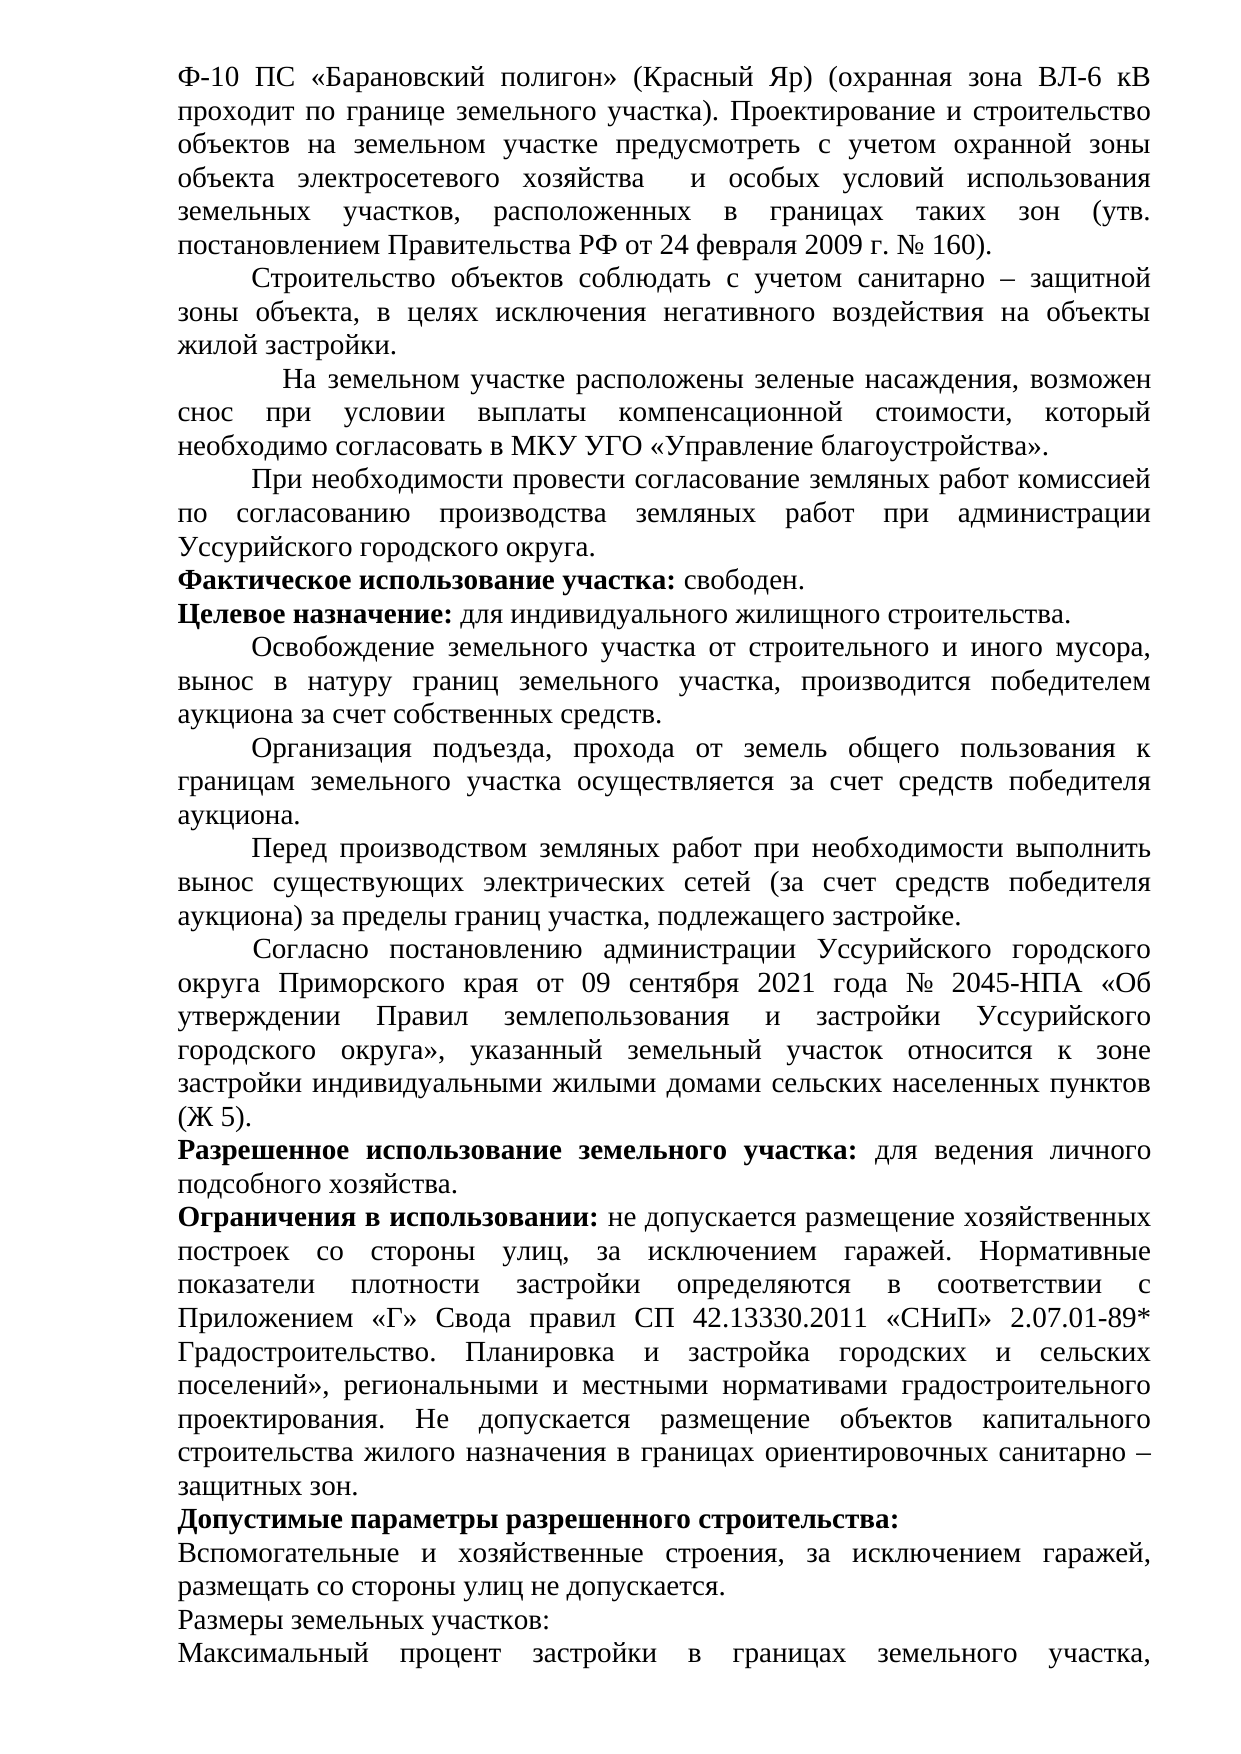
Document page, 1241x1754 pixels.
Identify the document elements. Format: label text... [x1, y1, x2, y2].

text Ограничения в использовании: не допускается размещение хозяйственных построек со стороны улиц, за исключением гаражей. Нормативные показатели плотности застройки определяются в соответствии с Приложением «Г» Свода правил СП 42.13330.2011 «СНиП» 2.07.01-89* Градостроительство. Планировка и застройка городских и сельских поселений», региональными и местными нормативами градостроительного проектирования. Не допускается размещение объектов капитального строительства жилого назначения в границах ориентировочных санитарно – защитных зон. [177, 1199, 1152, 1501]
text Перед производством земляных работ при необходимости выполнить вынос существующих электрических сетей (за счет средств победителя аукциона) за пределы границ участка, подлежащего застройке. [177, 831, 1152, 931]
text Освобождение земельного участка от строительного и иного мусора, вынос в натуру границ земельного участка, производится победителем аукциона за счет собственных средств. [177, 629, 1152, 730]
text Организация подъезда, прохода от земель общего пользования к границам земельного участка осуществляется за счет средств победителя аукциона. [177, 730, 1152, 831]
text Разрешенное использование земельного участка: для ведения личного подсобного хозяйства. [177, 1132, 1152, 1199]
text Вспомогательные и хозяйственные строения, за исключением гаражей, размещать со стороны улиц не допускается. [177, 1535, 1152, 1602]
text Допустимые параметры разрешенного строительства: [177, 1501, 1152, 1535]
text Согласно постановлению администрации Уссурийского городского округа Приморского края от 09 сентября 2021 года № 2045-НПА «Об утверждении Правил землепользования и застройки Уссурийского городского округа», указанный земельный участок относится к зоне застройки индивидуальными жилыми домами сельских населенных пунктов (Ж 5). [177, 931, 1152, 1132]
text Размеры земельных участков: [177, 1602, 1152, 1636]
text При необходимости провести согласование земляных работ комиссией по согласованию производства земляных работ при администрации Уссурийского городского округа. [177, 462, 1152, 562]
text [177, 1636, 1152, 1669]
text Строительство объектов соблюдать с учетом санитарно – защитной зоны объекта, в целях исключения негативного воздействия на объекты жилой застройки. [177, 260, 1152, 361]
text На земельном участке расположены зеленые насаждения, возможен снос при условии выплаты компенсационной стоимости, который необходимо согласовать в МКУ УГО «Управление благоустройства». [177, 361, 1152, 462]
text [177, 59, 1152, 260]
text Фактическое использование участка: свободен. [177, 562, 1152, 596]
text Целевое назначение: для индивидуального жилищного строительства. [177, 596, 1152, 629]
